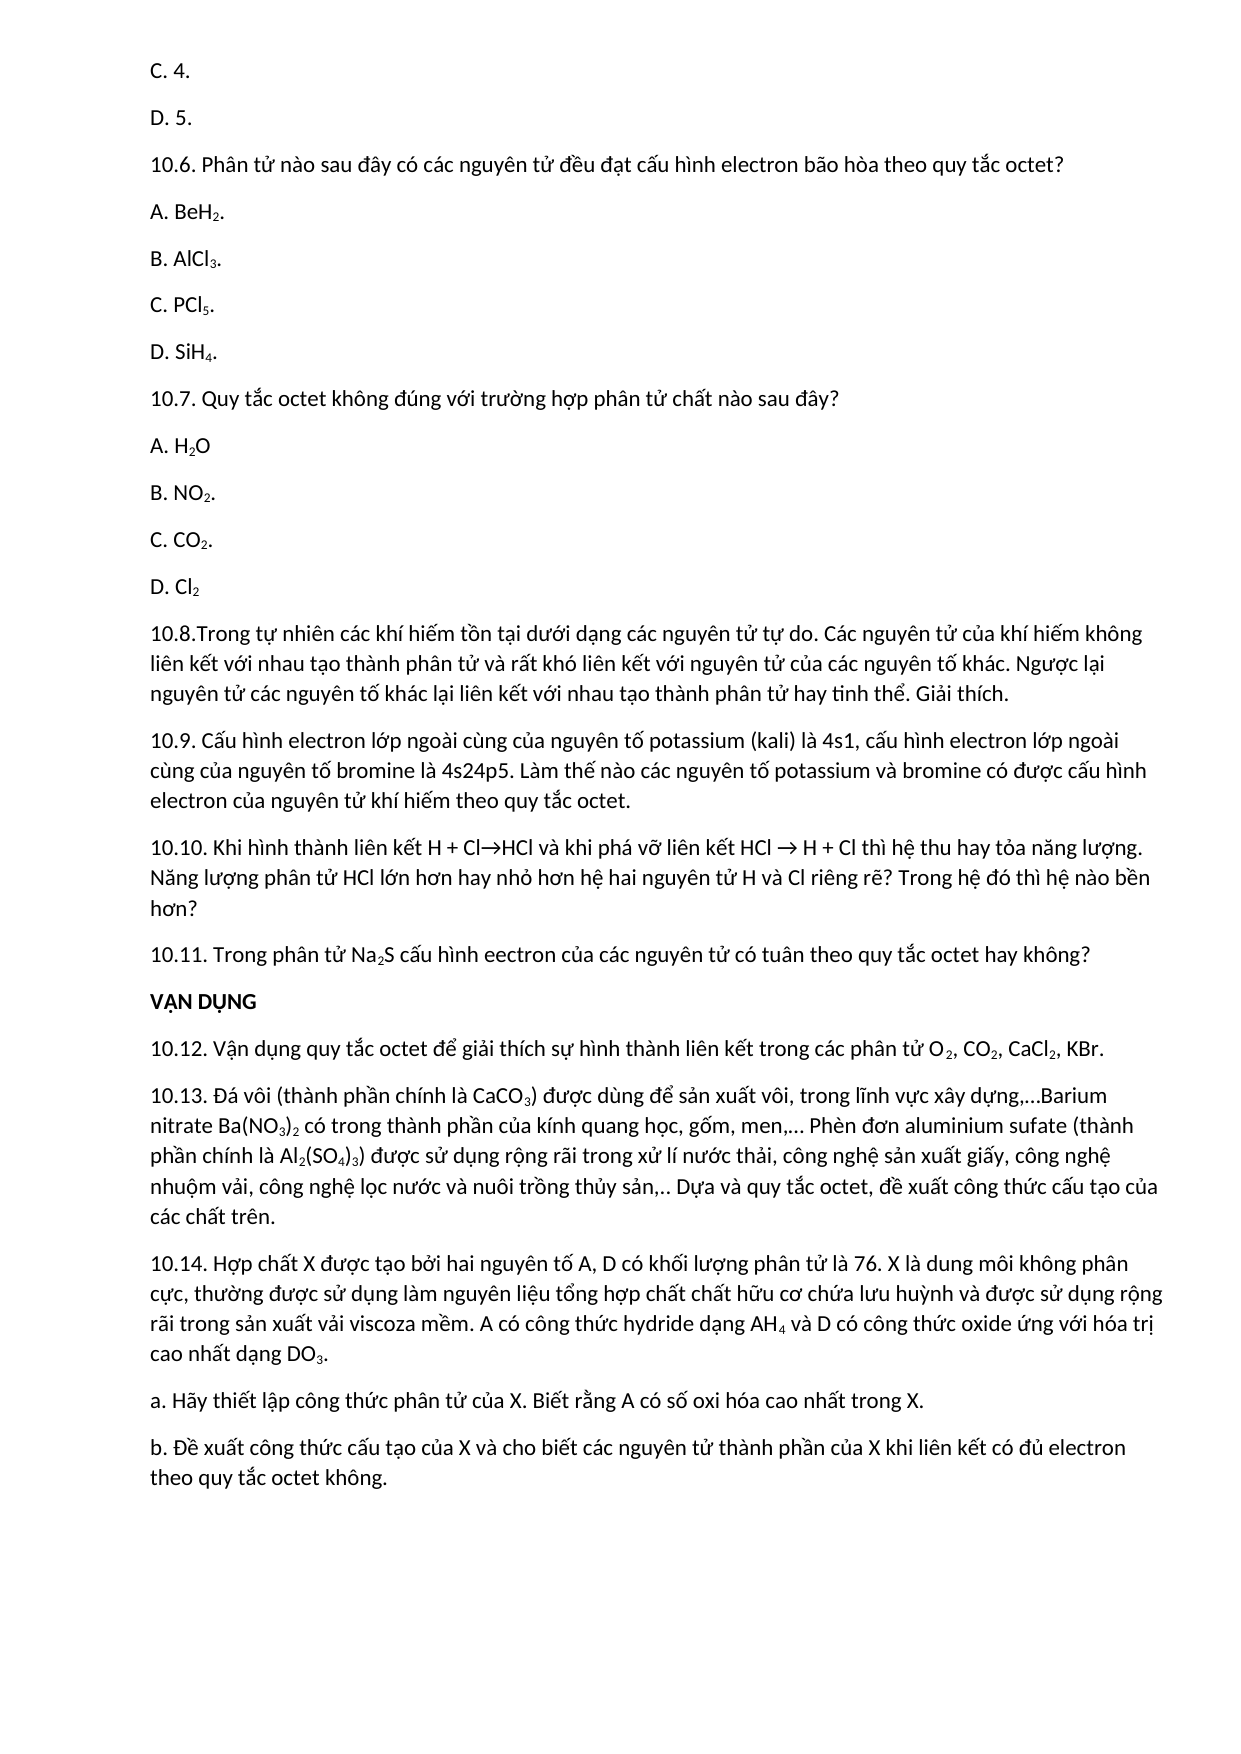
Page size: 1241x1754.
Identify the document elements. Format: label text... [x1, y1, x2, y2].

text A. BeH2. [150, 197, 1165, 225]
text 10.14. Hợp chất X được tạo bởi hai nguyên tố A, D có khối lượng phân tử là 76. X là dung môi không phân cực, thường được sử dụng làm nguyên liệu tổng hợp chất chất hữu cơ chứa lưu huỳnh và được sử dụng rộng rãi trong sản xuất vải viscoza mềm. A có công thức hydride dạng AH4 và D có công thức oxide ứng với hóa trị cao nhất dạng DO3. [150, 1249, 1165, 1368]
text VẬN DỤNG [150, 987, 1165, 1016]
text D. Cl2 [150, 572, 1165, 600]
text 10.11. Trong phân tử Na2S cấu hình eectron của các nguyên tử có tuân theo quy tắc octet hay không? [150, 941, 1165, 969]
text 10.7. Quy tắc octet không đúng với trường hợp phân tử chất nào sau đây? [150, 384, 1165, 412]
text D. 5. [150, 103, 1165, 131]
text B. NO2. [150, 478, 1165, 506]
text B. AlCl3. [150, 244, 1165, 272]
text C. PCl5. [150, 291, 1165, 319]
text 10.12. Vận dụng quy tắc octet để giải thích sự hình thành liên kết trong các phân tử O2, CO2, CaCl2, KBr. [150, 1034, 1165, 1062]
text 10.8.Trong tự nhiên các khí hiếm tồn tại dưới dạng các nguyên tử tự do. Các nguyên tử của khí hiếm không liên kết với nhau tạo thành phân tử và rất khó liên kết với nguyên tử của các nguyên tố khác. Ngược lại nguyên tử các nguyên tố khác lại liên kết với nhau tạo thành phân tử hay tinh thể. Giải thích. [150, 619, 1165, 707]
text C. 4. [150, 56, 1165, 84]
text 10.13. Đá vôi (thành phần chính là CaCO3) được dùng để sản xuất vôi, trong lĩnh vực xây dựng,…Barium nitrate Ba(NO3)2 có trong thành phần của kính quang học, gốm, men,… Phèn đơn aluminium sufate (thành phần chính là Al2(SO4)3) được sử dụng rộng rãi trong xử lí nước thải, công nghệ sản xuất giấy, công nghệ nhuộm vải, công nghệ lọc nước và nuôi trồng thủy sản,.. Dựa và quy tắc octet, đề xuất công thức cấu tạo của các chất trên. [150, 1081, 1165, 1230]
text A. H2O [150, 431, 1165, 459]
text 10.10. Khi hình thành liên kết H + Cl→HCl và khi phá vỡ liên kết HCl → H + Cl thì hệ thu hay tỏa năng lượng. Năng lượng phân tử HCl lớn hơn hay nhỏ hơn hệ hai nguyên tử H và Cl riêng rẽ? Trong hệ đó thì hệ nào bền hơn? [150, 833, 1165, 922]
text C. CO2. [150, 525, 1165, 553]
text b. Đề xuất công thức cấu tạo của X và cho biết các nguyên tử thành phần của X khi liên kết có đủ electron theo quy tắc octet không. [150, 1433, 1165, 1492]
text 10.9. Cấu hình electron lớp ngoài cùng của nguyên tố potassium (kali) là 4s1, cấu hình electron lớp ngoài cùng của nguyên tố bromine là 4s24p5. Làm thế nào các nguyên tố potassium và bromine có được cấu hình electron của nguyên tử khí hiếm theo quy tắc octet. [150, 726, 1165, 814]
text D. SiH4. [150, 337, 1165, 366]
text 10.6. Phân tử nào sau đây có các nguyên tử đều đạt cấu hình electron bão hòa theo quy tắc octet? [150, 150, 1165, 178]
text a. Hãy thiết lập công thức phân tử của X. Biết rằng A có số oxi hóa cao nhất trong X. [150, 1386, 1165, 1414]
